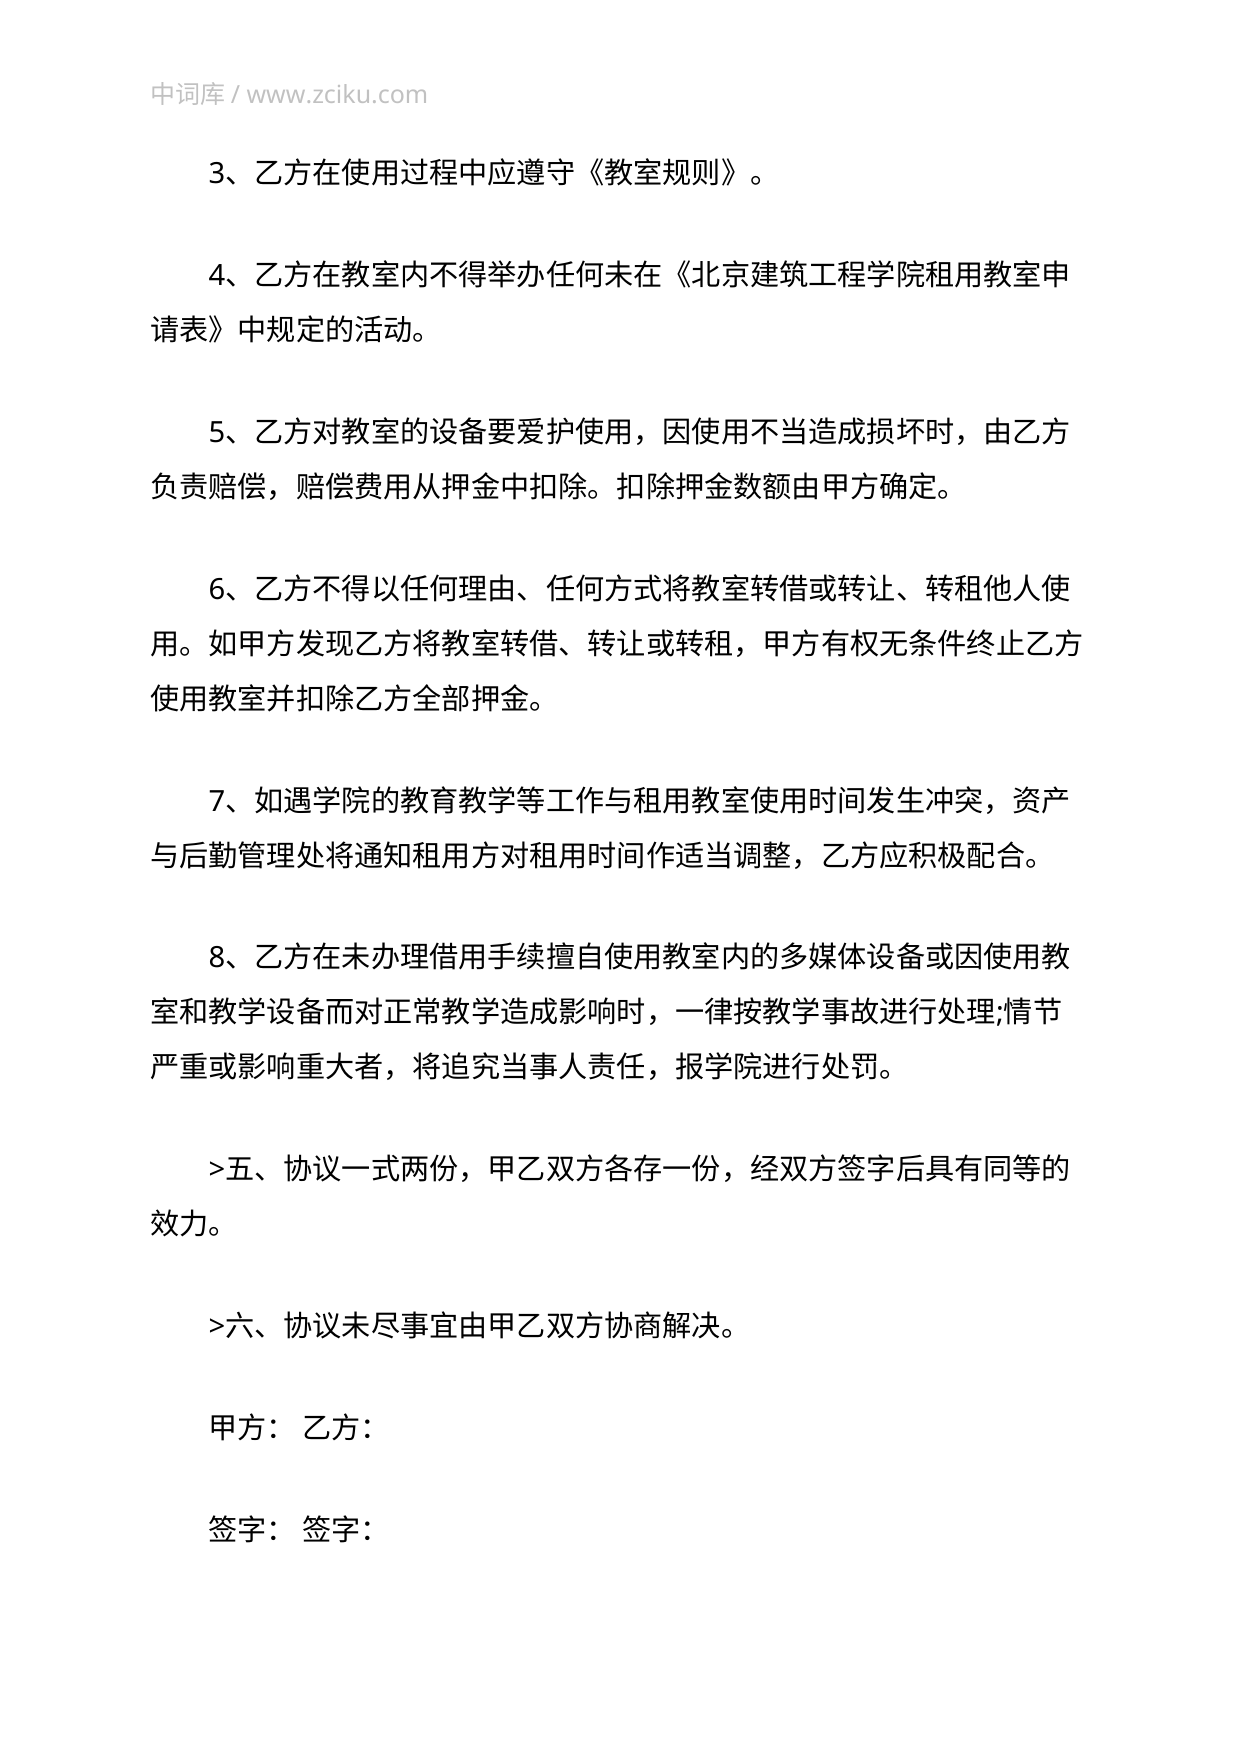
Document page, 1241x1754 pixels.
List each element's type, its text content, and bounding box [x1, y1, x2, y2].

text 甲方： 乙方： [150, 1404, 1090, 1447]
text >六、协议未尽事宜由甲乙双方协商解决。 [150, 1302, 1090, 1345]
text 8、乙方在未办理借用手续擅自使用教室内的多媒体设备或因使用教室和教学设备而对正常教学造成影响时，一律按教学事故进行处理;情节严重或影响重大者，将追究当事人责任，报学院进行处罚。 [150, 934, 1090, 1086]
text >五、协议一式两份，甲乙双方各存一份，经双方签字后具有同等的效力。 [150, 1146, 1090, 1243]
text 3、乙方在使用过程中应遵守《教室规则》。 [150, 150, 1090, 192]
text 7、如遇学院的教育教学等工作与租用教室使用时间发生冲突，资产与后勤管理处将通知租用方对租用时间作适当调整，乙方应积极配合。 [150, 777, 1090, 874]
text 6、乙方不得以任何理由、任何方式将教室转借或转让、转租他人使用。如甲方发现乙方将教室转借、转让或转租，甲方有权无条件终止乙方使用教室并扣除乙方全部押金。 [150, 566, 1090, 718]
text 4、乙方在教室内不得举办任何未在《北京建筑工程学院租用教室申请表》中规定的活动。 [150, 252, 1090, 349]
text 签字： 签字： [150, 1506, 1090, 1548]
text 5、乙方对教室的设备要爱护使用，因使用不当造成损坏时，由乙方负责赔偿，赔偿费用从押金中扣除。扣除押金数额由甲方确定。 [150, 409, 1090, 506]
